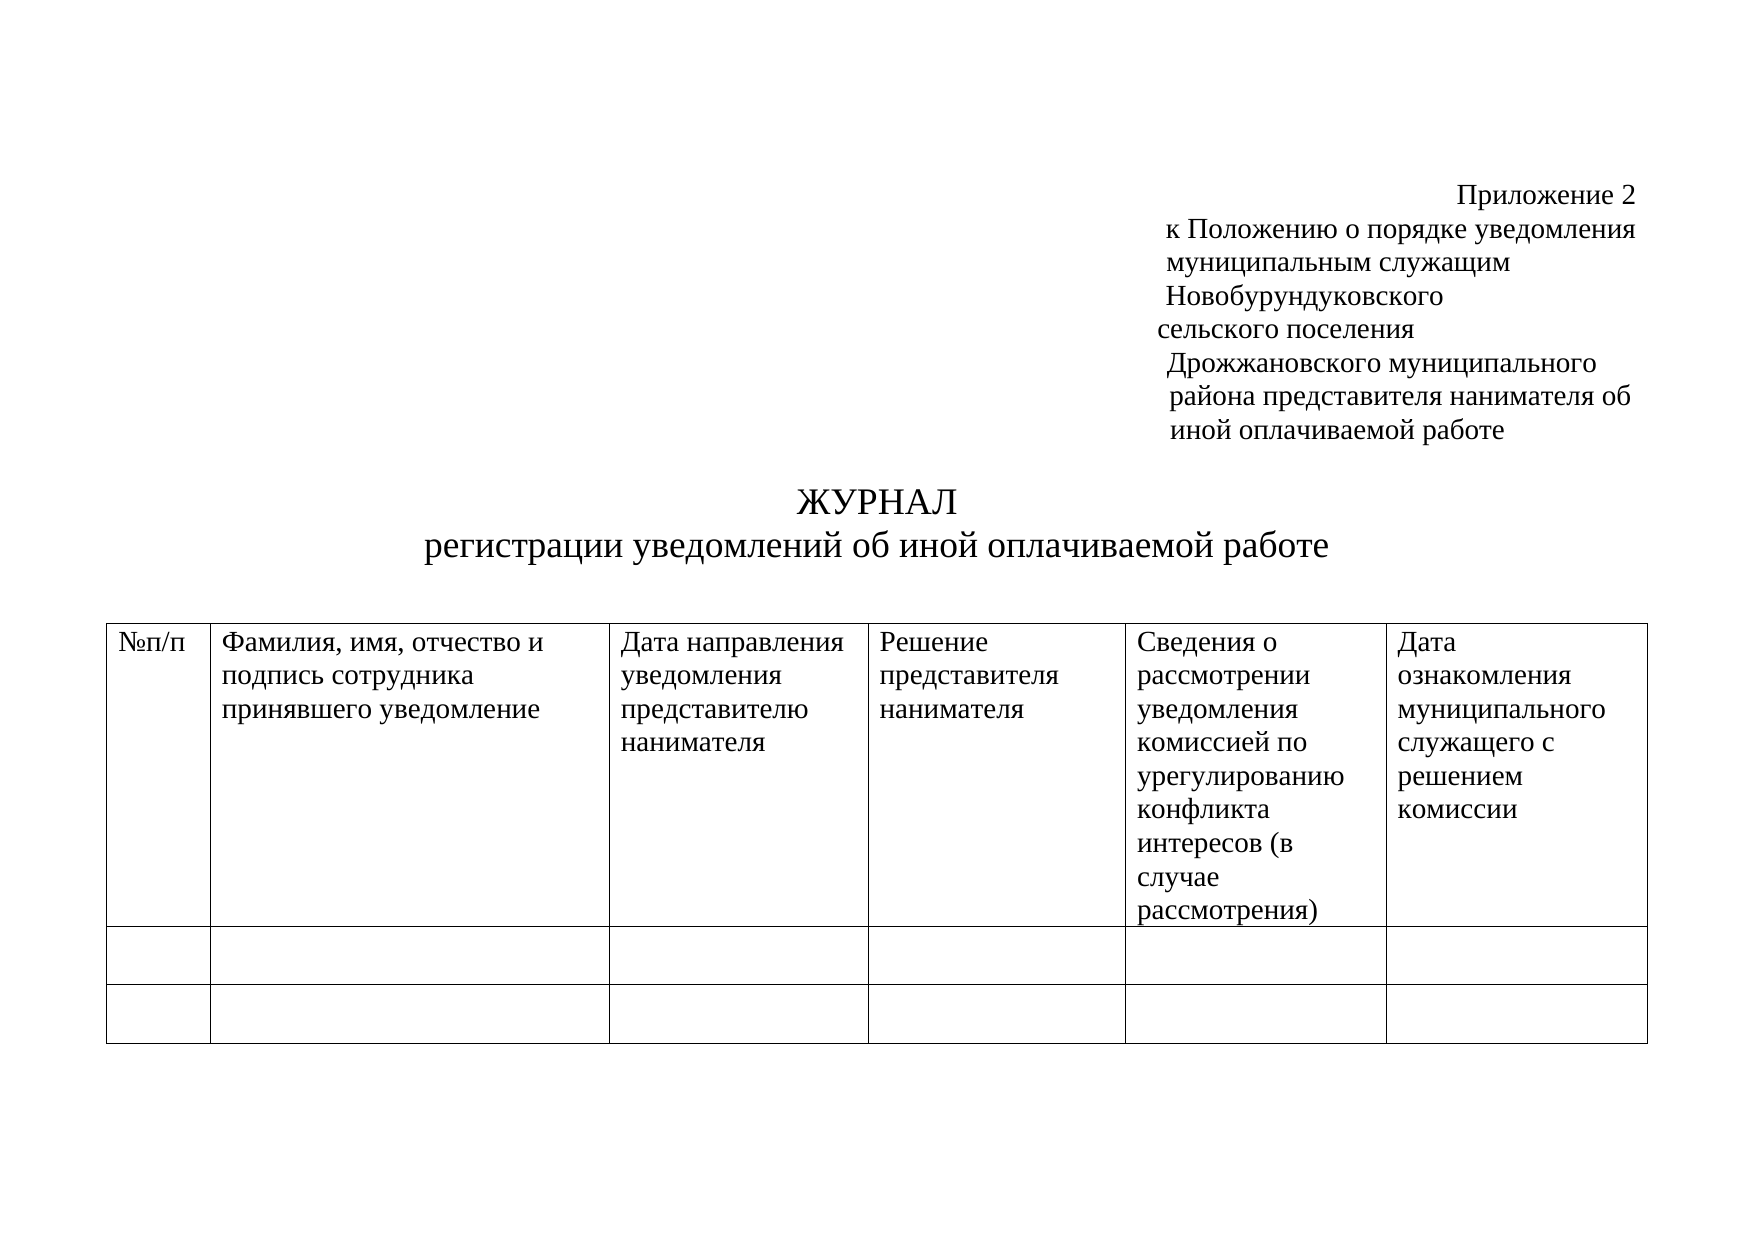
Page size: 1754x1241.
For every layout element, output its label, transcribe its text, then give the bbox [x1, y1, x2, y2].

text к Положению о порядке уведомления [156, 211, 1636, 244]
table_header Дата ознакомления муниципального служащего с решением комиссии [1387, 624, 1647, 926]
text Дрожжановского муниципального [1003, 345, 1636, 378]
table_cell [610, 927, 868, 984]
table_cell [1387, 927, 1647, 984]
table_cell [107, 927, 210, 984]
table_header Фамилия, имя, отчество и подпись сотрудника принявшего уведомление [211, 624, 609, 926]
table_cell [610, 985, 868, 1043]
table_header Дата направления уведомления представителю нанимателя [610, 624, 868, 926]
table_cell [1387, 985, 1647, 1043]
text иной оплачиваемой работе [856, 412, 1636, 446]
table_header №п/п [107, 624, 210, 926]
table_header Решение представителя нанимателя [869, 624, 1125, 926]
table_cell [107, 985, 210, 1043]
text регистрации уведомлений об иной оплачиваемой работе [118, 522, 1636, 565]
table_cell [211, 927, 609, 984]
text района представителя нанимателя об [1003, 378, 1636, 412]
table_cell [1126, 927, 1386, 984]
text муниципальным служащим [1041, 244, 1636, 278]
text Приложение 2 [156, 177, 1636, 211]
table_header Сведения о рассмотрении уведомления комиссией по урегулированию конфликта интересов (в случае рассмотрения) [1126, 624, 1386, 926]
table_cell [1126, 985, 1386, 1043]
text Новобурундуковского [856, 278, 1636, 311]
table_cell [869, 985, 1125, 1043]
table_cell [211, 985, 609, 1043]
text ЖУРНАЛ [118, 479, 1636, 522]
text сельского поселения [782, 311, 1636, 345]
table_cell [869, 927, 1125, 984]
